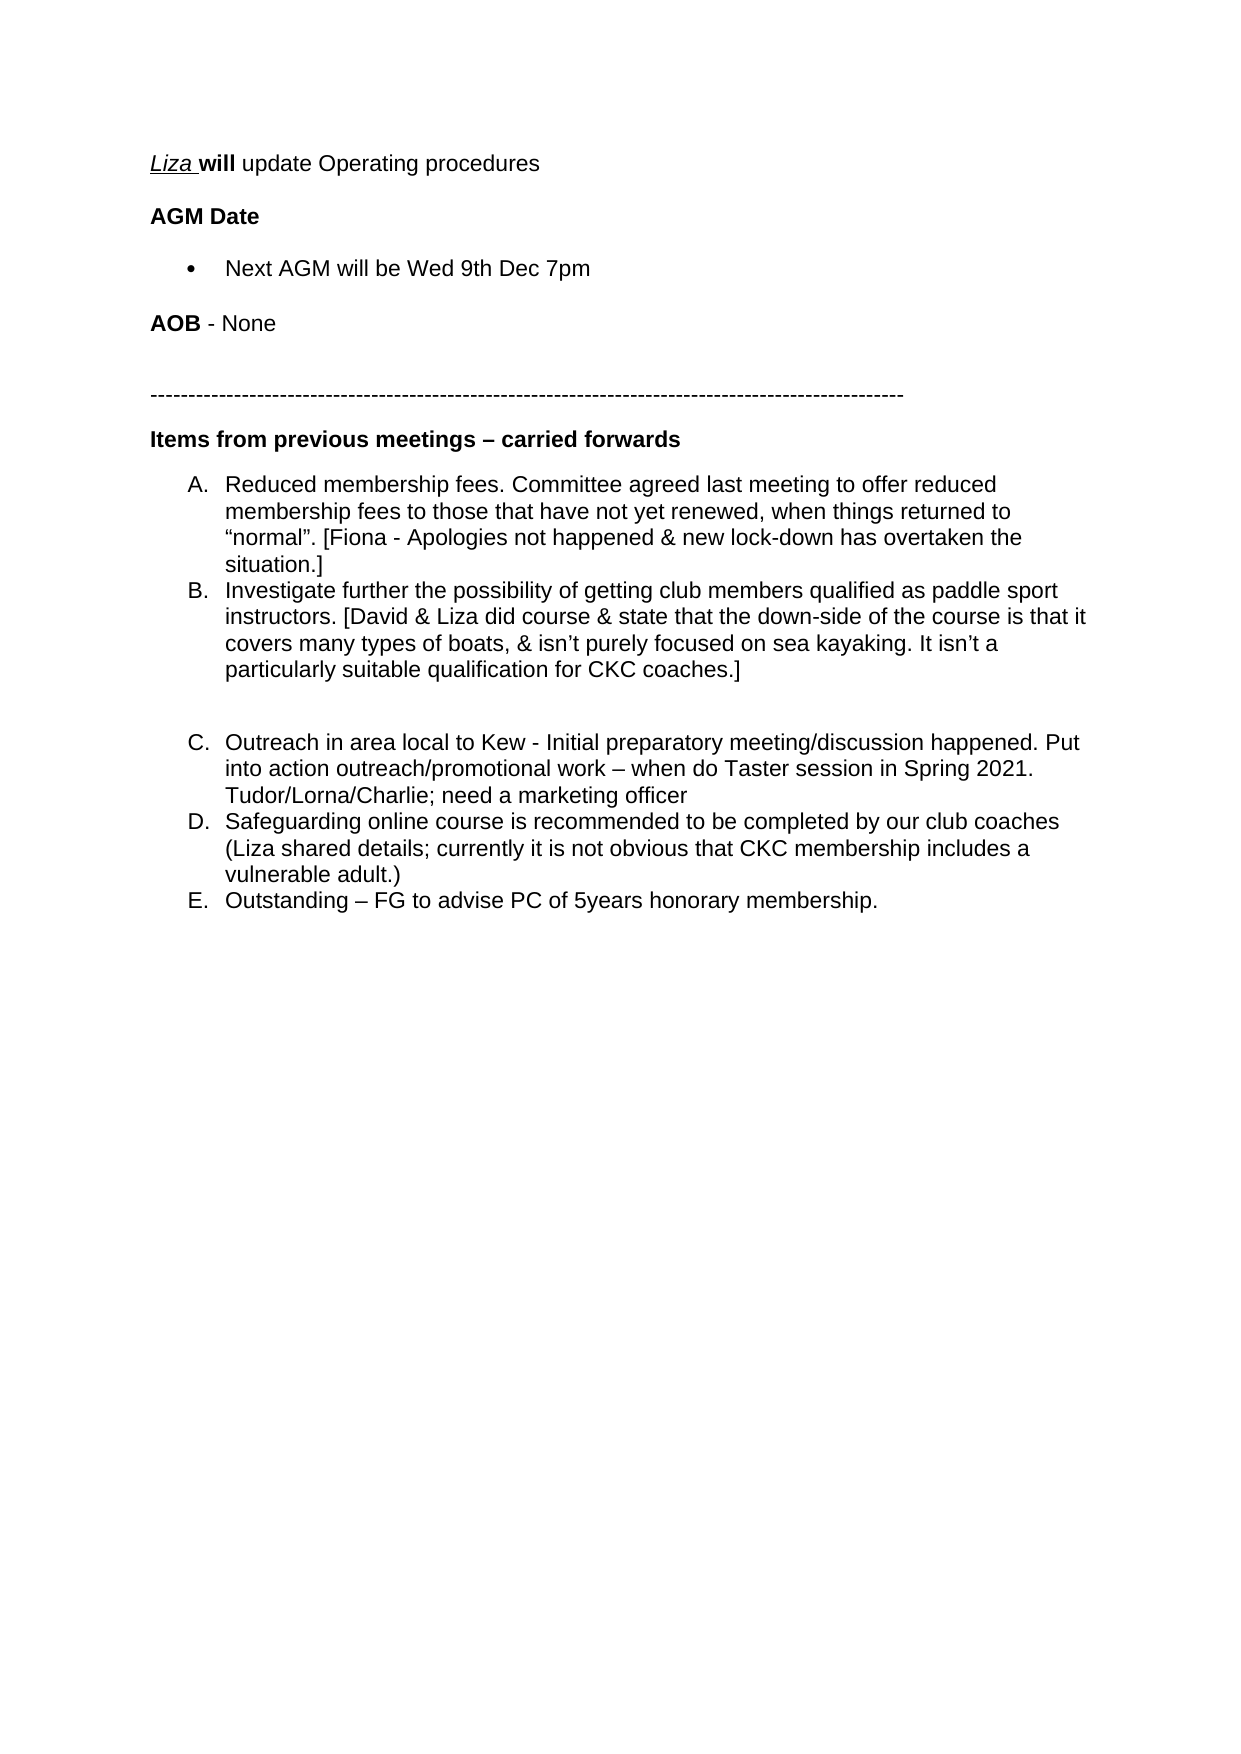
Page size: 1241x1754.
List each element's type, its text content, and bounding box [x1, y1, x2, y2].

list Reduced membership fees. Committee agreed last meeting to offer reduced membership fees to those that have not yet renewed, when things returned to “normal”. [Fiona - Apologies not happened & new lock-down has overtaken the situation.] [187, 471, 1090, 577]
list Safeguarding online course is recommended to be completed by our club coaches (Liza shared details; currently it is not obvious that CKC membership includes a vulnerable adult.) [187, 808, 1090, 887]
list Investigate further the possibility of getting club members qualified as paddle sport instructors. [David & Liza did course & state that the down-side of the course is that it covers many types of boats, & isn’t purely focused on sea kayaking. It isn’t a particularly suitable qualification for CKC coaches.] [187, 577, 1090, 682]
list Outstanding – FG to advise PC of 5years honorary membership. [187, 887, 1090, 913]
text --------------------------------------------------------------------------------------------------- [150, 381, 1090, 408]
text AOB - None [150, 310, 1090, 336]
list Next AGM will be Wed 9th Dec 7pm [187, 255, 1090, 310]
text Items from previous meetings – carried forwards [150, 426, 1090, 453]
list Outreach in area local to Kew - Initial preparatory meeting/discussion happened. Put into action outreach/promotional work – when do Taster session in Spring 2021. Tudor/Lorna/Charlie; need a marketing officer [187, 729, 1090, 808]
text Liza will update Operating procedures AGM Date [150, 150, 1090, 229]
